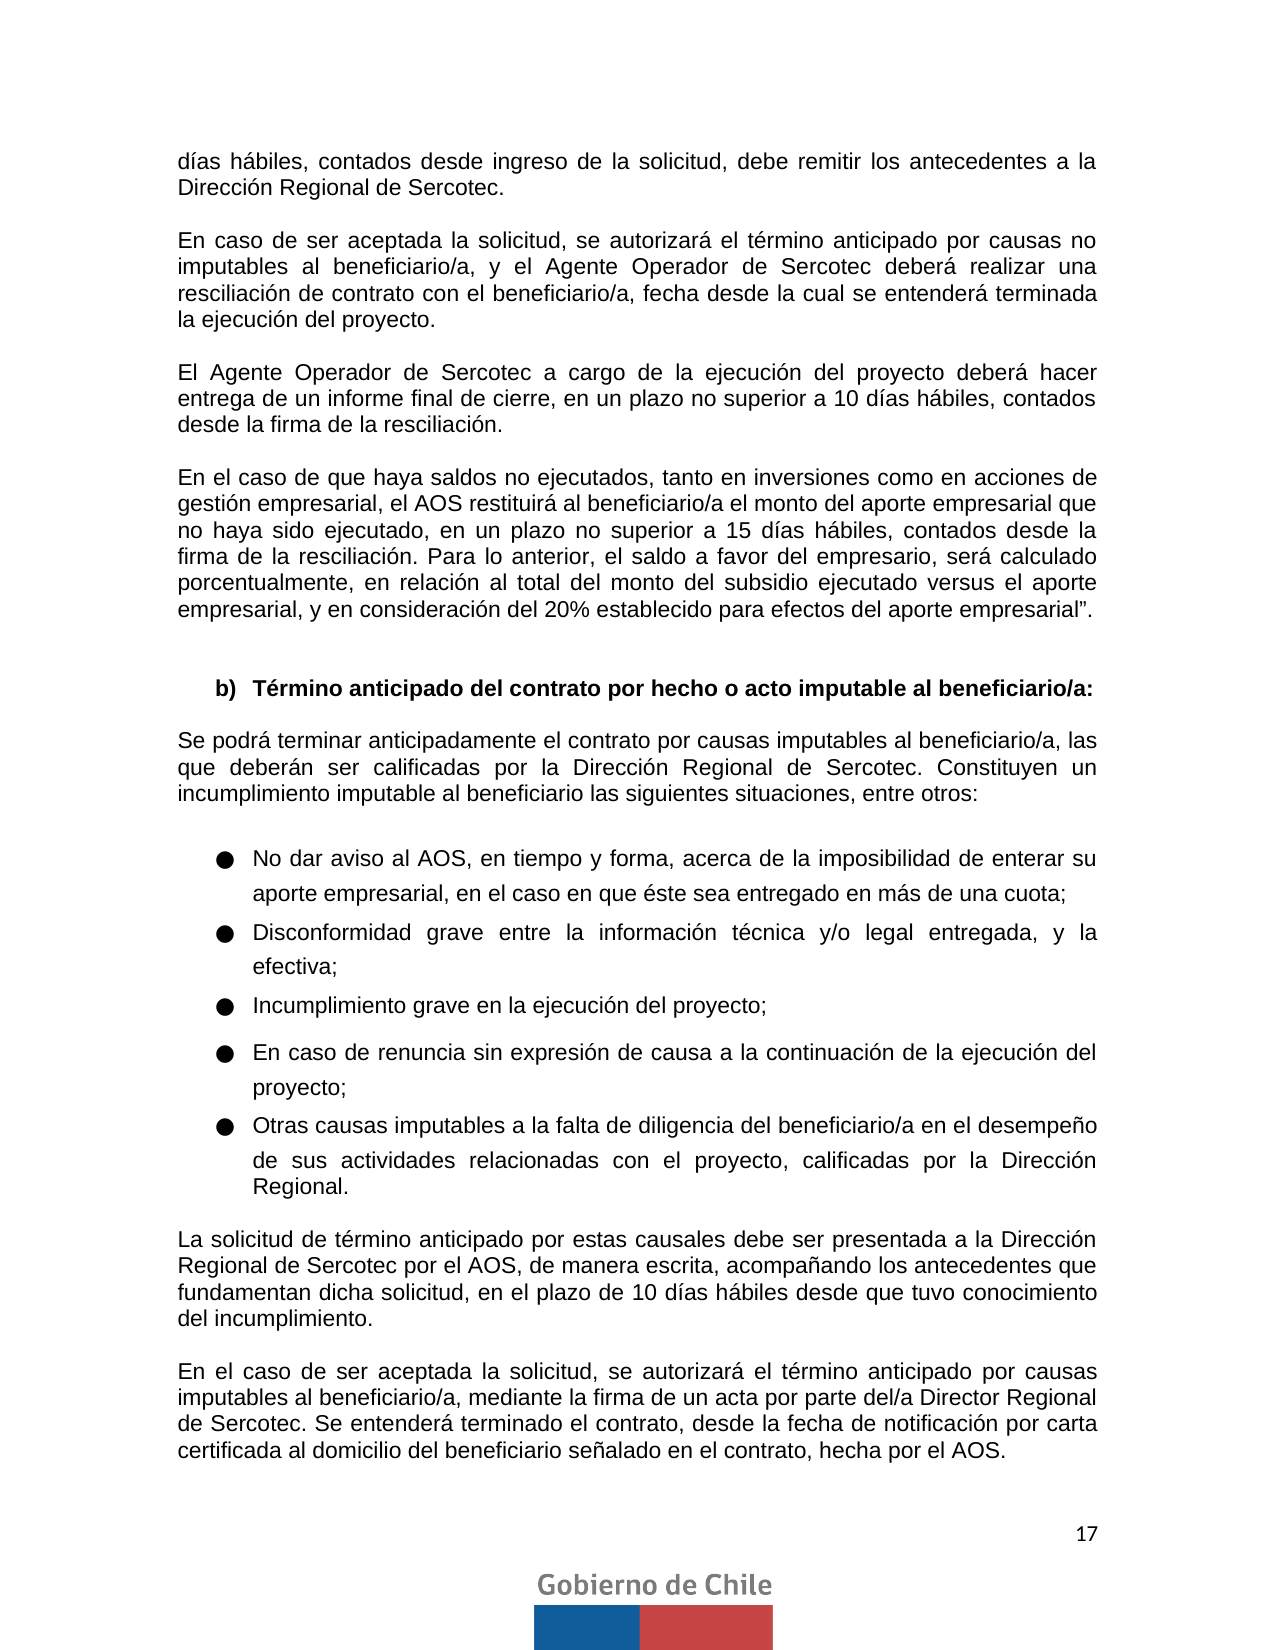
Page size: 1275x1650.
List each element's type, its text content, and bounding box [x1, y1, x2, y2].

text En el caso de que haya saldos no ejecutados, tanto en inversiones como en acciones de gestión empresarial, el AOS restituirá al beneficiario/a el monto del aporte empresarial que no haya sido ejecutado, en un plazo no superior a 15 días hábiles, contados desde la firma de la resciliación. Para lo anterior, el saldo a favor del empresario, será calculado porcentualmente, en relación al total del monto del subsidio ejecutado versus el aporte empresarial, y en consideración del 20% establecido para efectos del aporte empresarial”. [177, 464, 1098, 622]
list Disconformidad grave entre la información técnica y/o legal entregada, y la efectiva; [215, 906, 1098, 979]
list En caso de renuncia sin expresión de causa a la continuación de la ejecución del proyecto; [215, 1027, 1098, 1100]
list Incumplimiento grave en la ejecución del proyecto; [215, 979, 1098, 1027]
list Término anticipado del contrato por hecho o acto imputable al beneficiario/a: [215, 675, 1098, 701]
picture [532, 1560, 774, 1650]
list Otras causas imputables a la falta de diligencia del beneficiario/a en el desempeño de sus actividades relacionadas con el proyecto, calificadas por la Dirección Regional. [215, 1100, 1098, 1199]
list No dar aviso al AOS, en tiempo y forma, acerca de la imposibilidad de enterar su aporte empresarial, en el caso en que éste sea entregado en más de una cuota; [215, 833, 1098, 906]
text Se podrá terminar anticipadamente el contrato por causas imputables al beneficiario/a, las que deberán ser calificadas por la Dirección Regional de Sercotec. Constituyen un incumplimiento imputable al beneficiario las siguientes situaciones, entre otros: [177, 727, 1098, 807]
text El Agente Operador de Sercotec a cargo de la ejecución del proyecto deberá hacer entrega de un informe final de cierre, en un plazo no superior a 10 días hábiles, contados desde la firma de la resciliación. [177, 358, 1098, 438]
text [177, 148, 1098, 200]
text En caso de ser aceptada la solicitud, se autorizará el término anticipado por causas no imputables al beneficiario/a, y el Agente Operador de Sercotec deberá realizar una resciliación de contrato con el beneficiario/a, fecha desde la cual se entenderá terminada la ejecución del proyecto. [177, 227, 1098, 332]
text La solicitud de término anticipado por estas causales debe ser presentada a la Dirección Regional de Sercotec por el AOS, de manera escrita, acompañando los antecedentes que fundamentan dicha solicitud, en el plazo de 10 días hábiles desde que tuvo conocimiento del incumplimiento. [177, 1226, 1098, 1331]
text En el caso de ser aceptada la solicitud, se autorizará el término anticipado por causas imputables al beneficiario/a, mediante la firma de un acta por parte del/a Director Regional de Sercotec. Se entenderá terminado el contrato, desde la fecha de notificación por carta certificada al domicilio del beneficiario señalado en el contrato, hecha por el AOS. [177, 1358, 1098, 1463]
